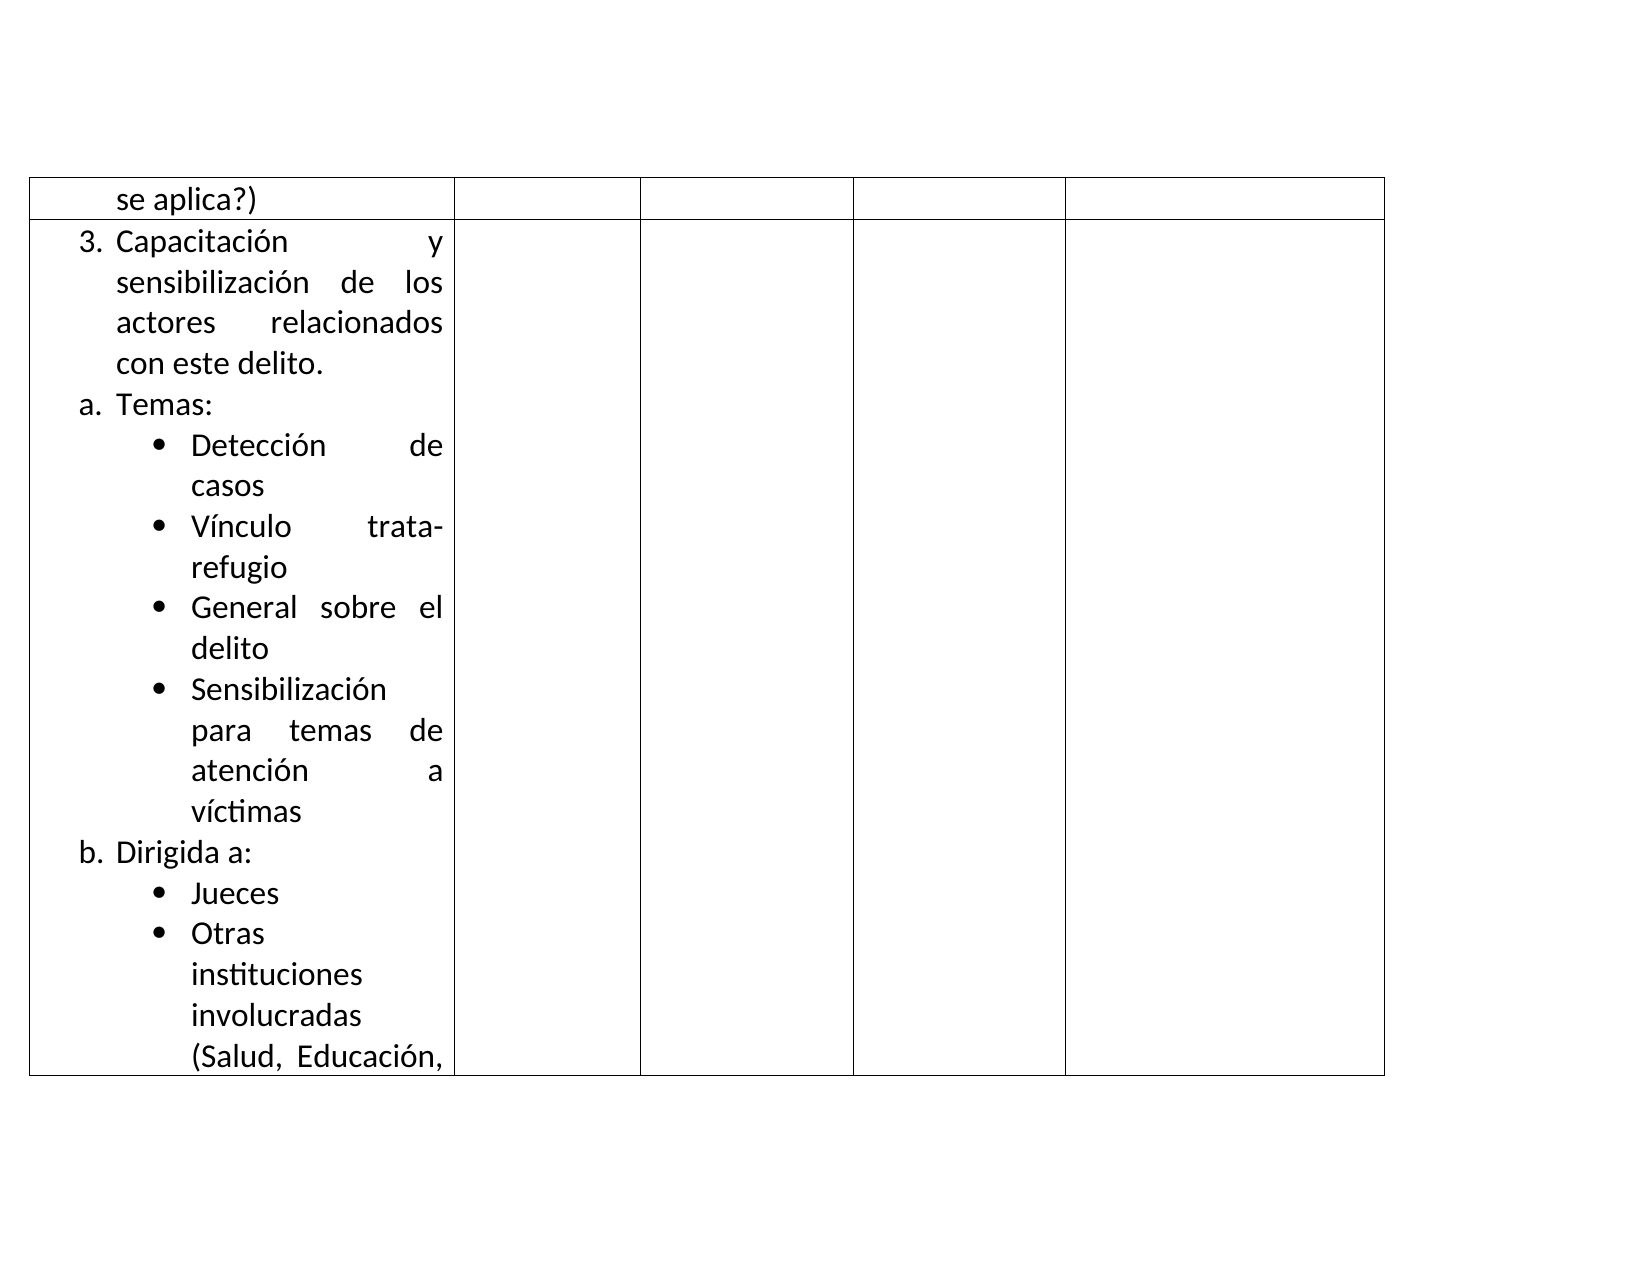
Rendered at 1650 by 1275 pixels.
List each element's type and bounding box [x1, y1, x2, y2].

table_cell [1066, 178, 1384, 219]
table_cell [854, 220, 1065, 1075]
table_cell [455, 220, 640, 1075]
table_cell [30, 220, 454, 1075]
table_cell [641, 220, 853, 1075]
table_cell [455, 178, 640, 219]
table_cell [854, 178, 1065, 219]
table_cell [30, 178, 454, 219]
table_cell [1066, 220, 1384, 1075]
table_cell [641, 178, 853, 219]
